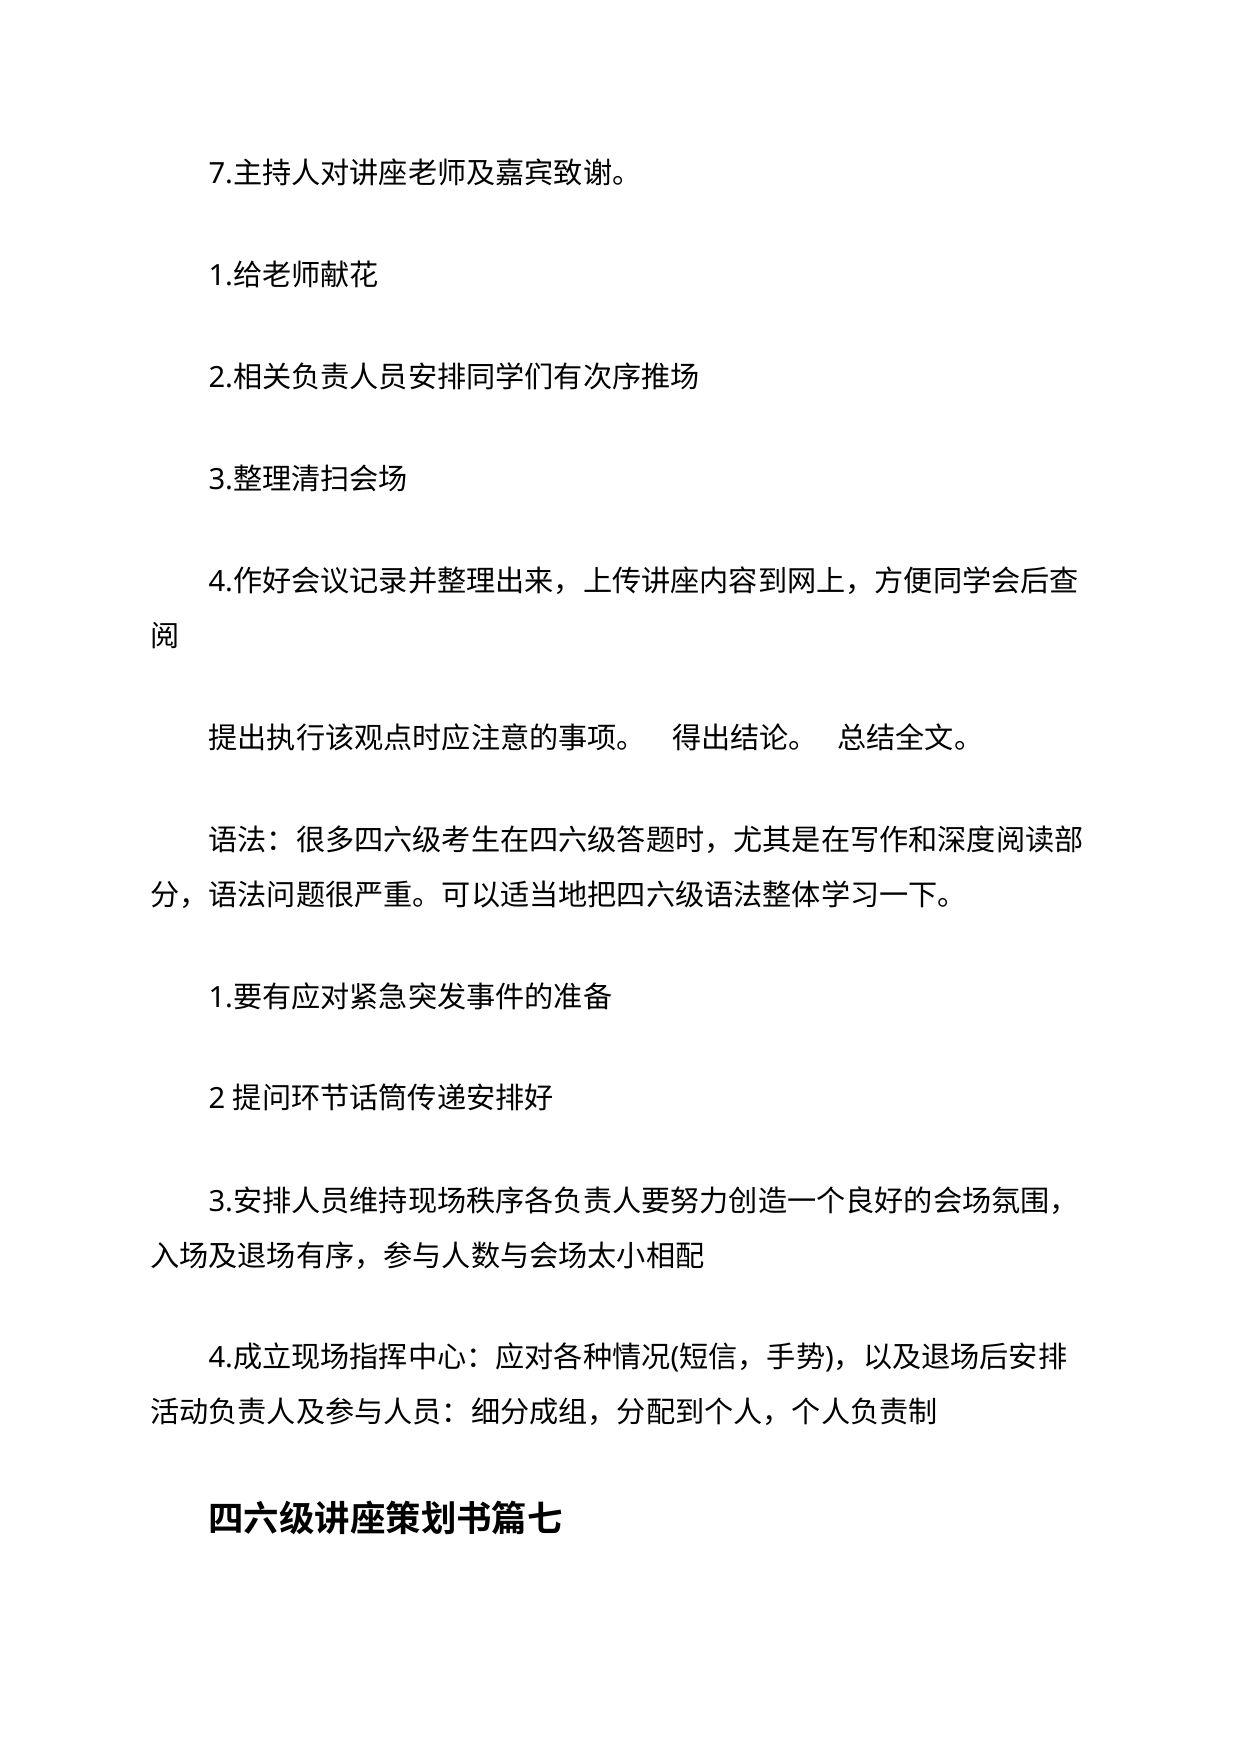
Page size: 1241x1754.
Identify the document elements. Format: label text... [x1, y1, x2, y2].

text 四六级讲座策划书篇七 [150, 1491, 1090, 1542]
text 语法：很多四六级考生在四六级答题时，尤其是在写作和深度阅读部分，语法问题很严重。可以适当地把四六级语法整体学习一下。 [150, 816, 1090, 914]
text 1.给老师献花 [150, 252, 1090, 294]
text 7.主持人对讲座老师及嘉宾致谢。 [150, 150, 1090, 192]
text 提出执行该观点时应注意的事项。 得出结论。 总结全文。 [150, 715, 1090, 757]
text 2 提问环节话筒传递安排好 [150, 1075, 1090, 1117]
text 2.相关负责人员安排同学们有次序推场 [150, 354, 1090, 396]
text 1.要有应对紧急突发事件的准备 [150, 973, 1090, 1016]
text 3.安排人员维持现场秩序各负责人要努力创造一个良好的会场氛围，入场及退场有序，参与人数与会场太小相配 [150, 1177, 1090, 1274]
text 4.作好会议记录并整理出来，上传讲座内容到网上，方便同学会后查阅 [150, 558, 1090, 655]
text 3.整理清扫会场 [150, 456, 1090, 498]
text 4.成立现场指挥中心：应对各种情况(短信，手势)，以及退场后安排活动负责人及参与人员：细分成组，分配到个人，个人负责制 [150, 1334, 1090, 1431]
